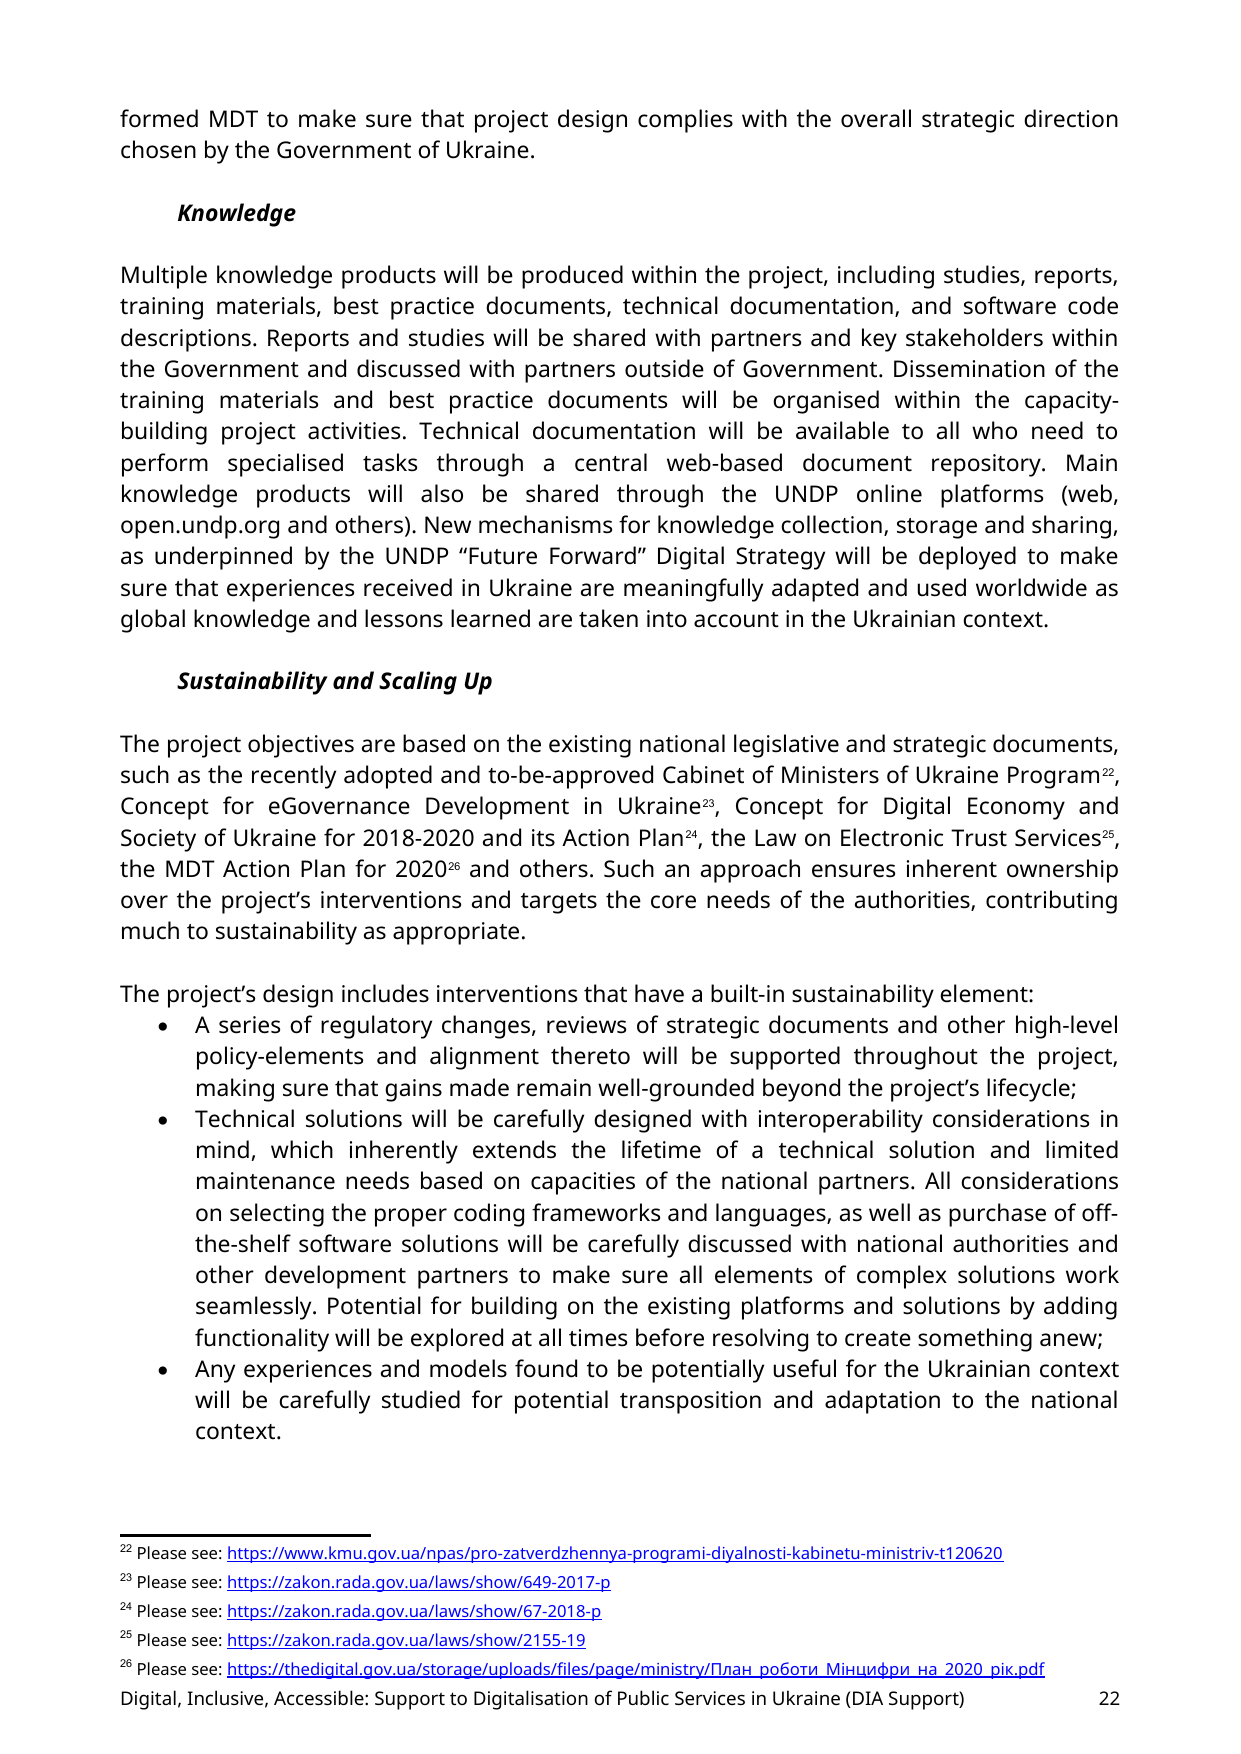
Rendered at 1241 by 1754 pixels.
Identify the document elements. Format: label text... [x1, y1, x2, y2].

list Technical solutions will be carefully designed with interoperability considerations in mind, which inherently extends the lifetime of a technical solution and limited maintenance needs based on capacities of the national partners. All considerations on selecting the proper coding frameworks and languages, as well as purchase of off-the-shelf software solutions will be carefully discussed with national authorities and other development partners to make sure all elements of complex solutions work seamlessly. Potential for building on the existing platforms and solutions by adding functionality will be explored at all times before resolving to create something anew; [157, 1103, 1120, 1353]
text The project objectives are based on the existing national legislative and strategic documents, such as the recently adopted and to-be-approved Cabinet of Ministers of Ukraine Program, Concept for eGovernance Development in Ukraine, Concept for Digital Economy and Society of Ukraine for 2018-2020 and its Action Plan, the Law on Electronic Trust Services, the MDT Action Plan for 2020 and others. Such an approach ensures inherent ownership over the project’s interventions and targets the core needs of the authorities, contributing much to sustainability as appropriate. [120, 728, 1120, 947]
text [120, 103, 1120, 165]
text Knowledge [177, 197, 1120, 228]
text Sustainability and Scaling Up [177, 665, 1120, 697]
text The project’s design includes interventions that have a built-in sustainability element: [120, 978, 1120, 1009]
text Multiple knowledge products will be produced within the project, including studies, reports, training materials, best practice documents, technical documentation, and software code descriptions. Reports and studies will be shared with partners and key stakeholders within the Government and discussed with partners outside of Government. Dissemination of the training materials and best practice documents will be organised within the capacity-building project activities. Technical documentation will be available to all who need to perform specialised tasks through a central web-based document repository. Main knowledge products will also be shared through the UNDP online platforms (web, open.undp.org and others). New mechanisms for knowledge collection, storage and sharing, as underpinned by the UNDP “Future Forward” Digital Strategy will be deployed to make sure that experiences received in Ukraine are meaningfully adapted and used worldwide as global knowledge and lessons learned are taken into account in the Ukrainian context. [120, 259, 1120, 634]
list Any experiences and models found to be potentially useful for the Ukrainian context will be carefully studied for potential transposition and adaptation to the national context. [157, 1353, 1120, 1447]
list A series of regulatory changes, reviews of strategic documents and other high-level policy-elements and alignment thereto will be supported throughout the project, making sure that gains made remain well-grounded beyond the project’s lifecycle; [157, 1009, 1120, 1103]
